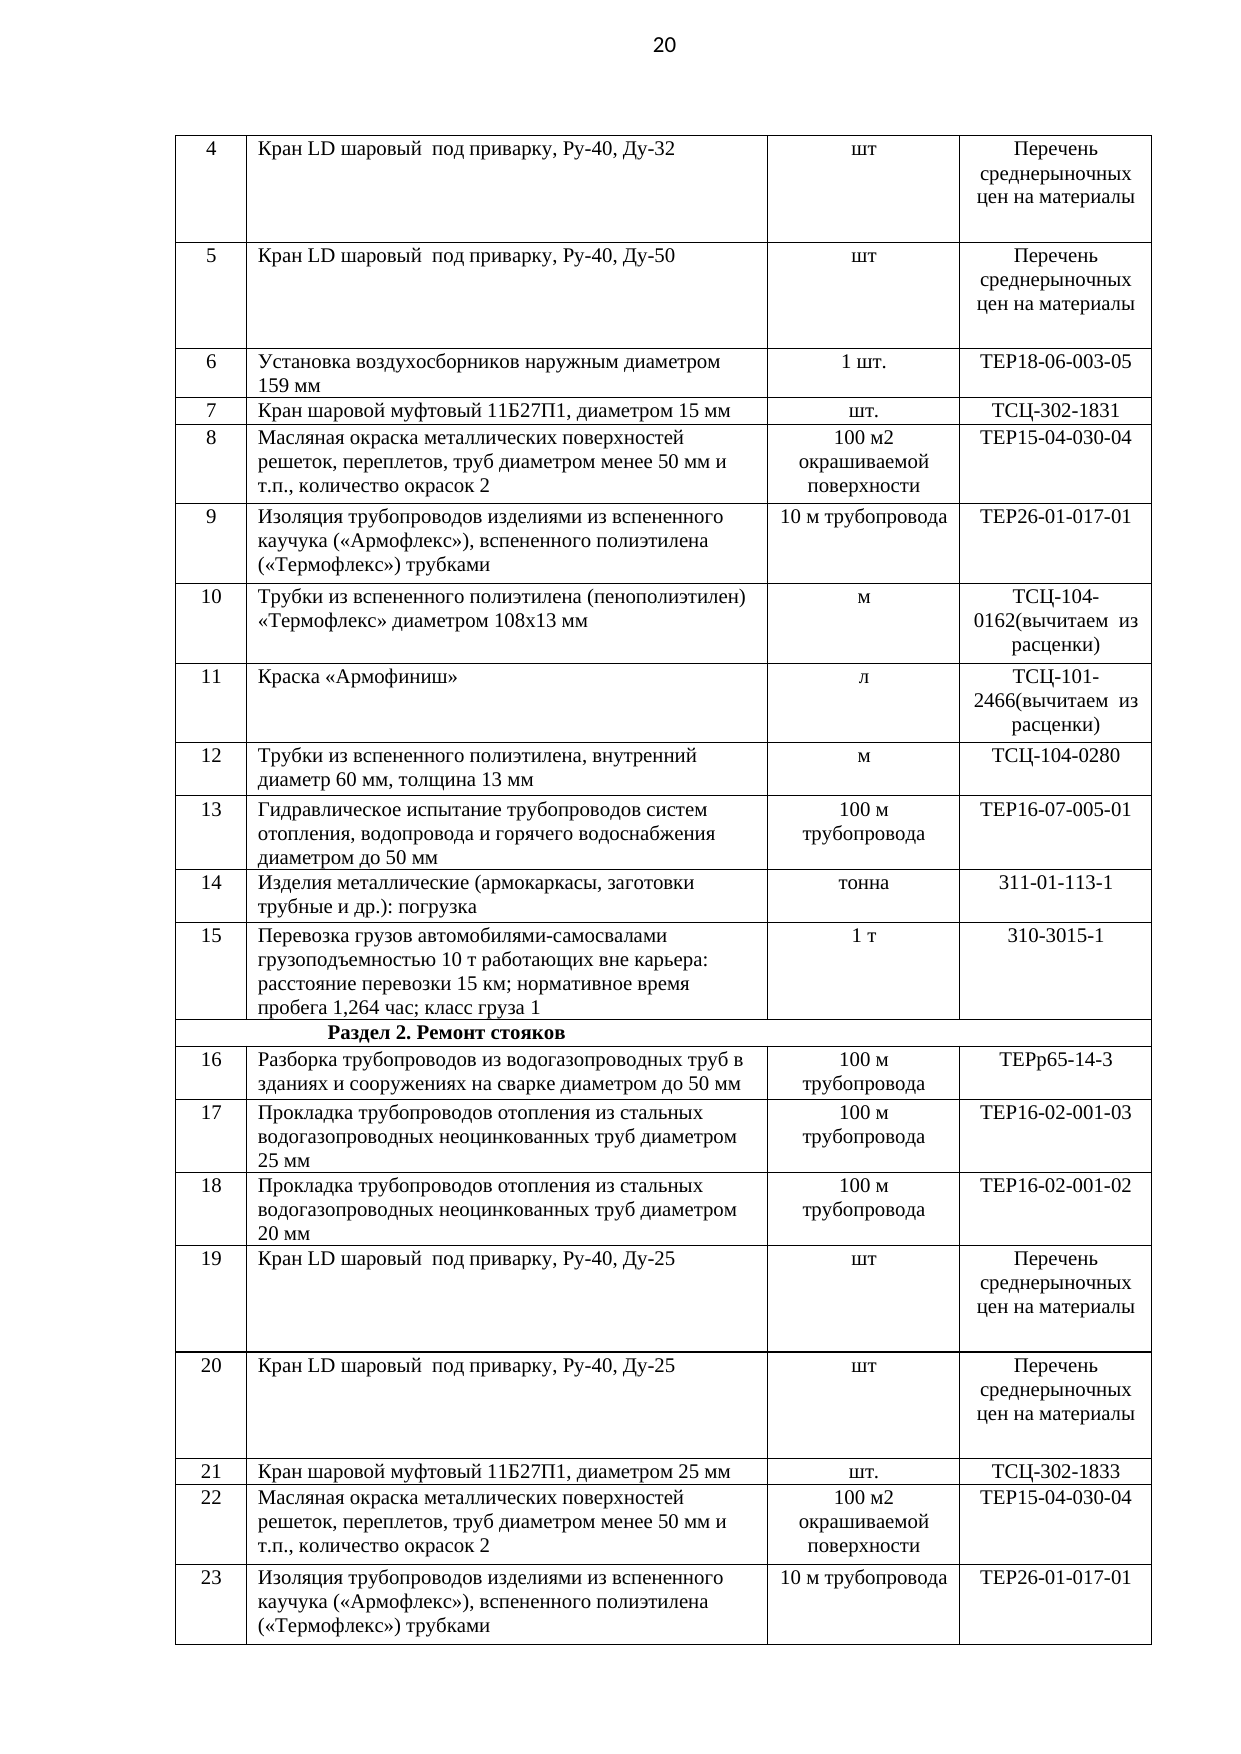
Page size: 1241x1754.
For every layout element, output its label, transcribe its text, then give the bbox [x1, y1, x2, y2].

table_cell 17 [176, 1100, 246, 1172]
table_cell ТЕР26-01-017-01 [960, 504, 1151, 583]
table_cell ТЕР26-01-017-01 [960, 1565, 1151, 1644]
table_cell 4 [176, 136, 246, 242]
table_cell Кран LD шаровый под приварку, Ру-40, Ду-25 [247, 1353, 767, 1458]
table_cell ТСЦ-302-1831 [960, 398, 1151, 423]
table_cell Изделия металлические (армокаркасы, заготовки трубные и др.): погрузка [247, 870, 767, 922]
table_cell Перечень среднерыночных цен на материалы [960, 136, 1151, 242]
table_cell шт [768, 243, 959, 348]
table_cell 11 [176, 664, 246, 742]
table_cell Изоляция трубопроводов изделиями из вспененного каучука («Армофлекс»), вспененного полиэтилена («Термофлекс») трубками [247, 1565, 767, 1644]
table_cell Прокладка трубопроводов отопления из стальных водогазопроводных неоцинкованных труб диаметром 20 мм [247, 1173, 767, 1245]
table_cell Перевозка грузов автомобилями-самосвалами грузоподъемностью 10 т работающих вне карьера: расстояние перевозки 15 км; нормативное время пробега 1,264 час; класс груза 1 [247, 923, 767, 1019]
table_cell ТЕР18-06-003-05 [960, 349, 1151, 397]
table_cell 5 [176, 243, 246, 348]
table_cell Трубки из вспененного полиэтилена (пенополиэтилен) «Термофлекс» диаметром 108х13 мм [247, 584, 767, 663]
table_cell ТСЦ-101-2466(вычитаем из расценки) [960, 664, 1151, 742]
table_cell 16 [176, 1047, 246, 1099]
table_cell Перечень среднерыночных цен на материалы [960, 1353, 1151, 1458]
table_cell Кран LD шаровый под приварку, Ру-40, Ду-50 [247, 243, 767, 348]
table_cell 311-01-113-1 [960, 870, 1151, 922]
table_cell Установка воздухосборников наружным диаметром 159 мм [247, 349, 767, 397]
table_cell м [768, 743, 959, 795]
table_cell 12 [176, 743, 246, 795]
table_cell 1 т [768, 923, 959, 1019]
table_cell 20 [176, 1353, 246, 1458]
table_cell 10 м трубопровода [768, 504, 959, 583]
table_cell 100 м трубопровода [768, 1047, 959, 1099]
table_cell Кран LD шаровый под приварку, Ру-40, Ду-25 [247, 1246, 767, 1351]
table_cell 18 [176, 1173, 246, 1245]
table_cell Раздел 2. Ремонт стояков [176, 1020, 1151, 1046]
table_cell Кран шаровой муфтовый 11Б27П1, диаметром 25 мм [247, 1459, 767, 1484]
table_cell 23 [176, 1565, 246, 1644]
table_cell ТЕР15-04-030-04 [960, 1485, 1151, 1564]
table_cell Изоляция трубопроводов изделиями из вспененного каучука («Армофлекс»), вспененного полиэтилена («Термофлекс») трубками [247, 504, 767, 583]
table_cell 10 м трубопровода [768, 1565, 959, 1644]
table_cell тонна [768, 870, 959, 922]
table_cell Кран шаровой муфтовый 11Б27П1, диаметром 15 мм [247, 398, 767, 423]
table_cell ТЕР15-04-030-04 [960, 425, 1151, 503]
table_cell ТЕРр65-14-3 [960, 1047, 1151, 1099]
table_cell 22 [176, 1485, 246, 1564]
table_cell 100 м трубопровода [768, 1173, 959, 1245]
table_cell ТЕР16-07-005-01 [960, 796, 1151, 869]
table_cell Перечень среднерыночных цен на материалы [960, 243, 1151, 348]
table_cell Гидравлическое испытание трубопроводов систем отопления, водопровода и горячего водоснабжения диаметром до 50 мм [247, 796, 767, 869]
table_cell ТСЦ-104-0280 [960, 743, 1151, 795]
table_cell 100 м2 окрашиваемой поверхности [768, 1485, 959, 1564]
table_cell Прокладка трубопроводов отопления из стальных водогазопроводных неоцинкованных труб диаметром 25 мм [247, 1100, 767, 1172]
table_cell 19 [176, 1246, 246, 1351]
table_cell л [768, 664, 959, 742]
table_cell 13 [176, 796, 246, 869]
table_cell м [768, 584, 959, 663]
table_cell 1 шт. [768, 349, 959, 397]
table_cell Разборка трубопроводов из водогазопроводных труб в зданиях и сооружениях на сварке диаметром до 50 мм [247, 1047, 767, 1099]
table_cell шт [768, 1353, 959, 1458]
table_cell шт. [768, 1459, 959, 1484]
table_cell 15 [176, 923, 246, 1019]
table_cell 8 [176, 425, 246, 503]
table_cell Масляная окраска металлических поверхностей решеток, переплетов, труб диаметром менее 50 мм и т.п., количество окрасок 2 [247, 425, 767, 503]
table_cell 7 [176, 398, 246, 423]
table_cell 310-3015-1 [960, 923, 1151, 1019]
table_cell шт. [768, 398, 959, 423]
table_cell ТЕР16-02-001-03 [960, 1100, 1151, 1172]
table_cell ТСЦ-302-1833 [960, 1459, 1151, 1484]
table_cell шт [768, 1246, 959, 1351]
table_cell 10 [176, 584, 246, 663]
table_cell Перечень среднерыночных цен на материалы [960, 1246, 1151, 1351]
table_cell 100 м2 окрашиваемой поверхности [768, 425, 959, 503]
table_cell 9 [176, 504, 246, 583]
table_cell Трубки из вспененного полиэтилена, внутренний диаметр 60 мм, толщина 13 мм [247, 743, 767, 795]
table_cell ТЕР16-02-001-02 [960, 1173, 1151, 1245]
table_cell ТСЦ-104-0162(вычитаем из расценки) [960, 584, 1151, 663]
table_cell шт [768, 136, 959, 242]
table_cell Кран LD шаровый под приварку, Ру-40, Ду-32 [247, 136, 767, 242]
table_cell 14 [176, 870, 246, 922]
table_cell 100 м трубопровода [768, 796, 959, 869]
table_cell Масляная окраска металлических поверхностей решеток, переплетов, труб диаметром менее 50 мм и т.п., количество окрасок 2 [247, 1485, 767, 1564]
table_cell Краска «Армофиниш» [247, 664, 767, 742]
table_cell 21 [176, 1459, 246, 1484]
table_cell 6 [176, 349, 246, 397]
table_cell 100 м трубопровода [768, 1100, 959, 1172]
